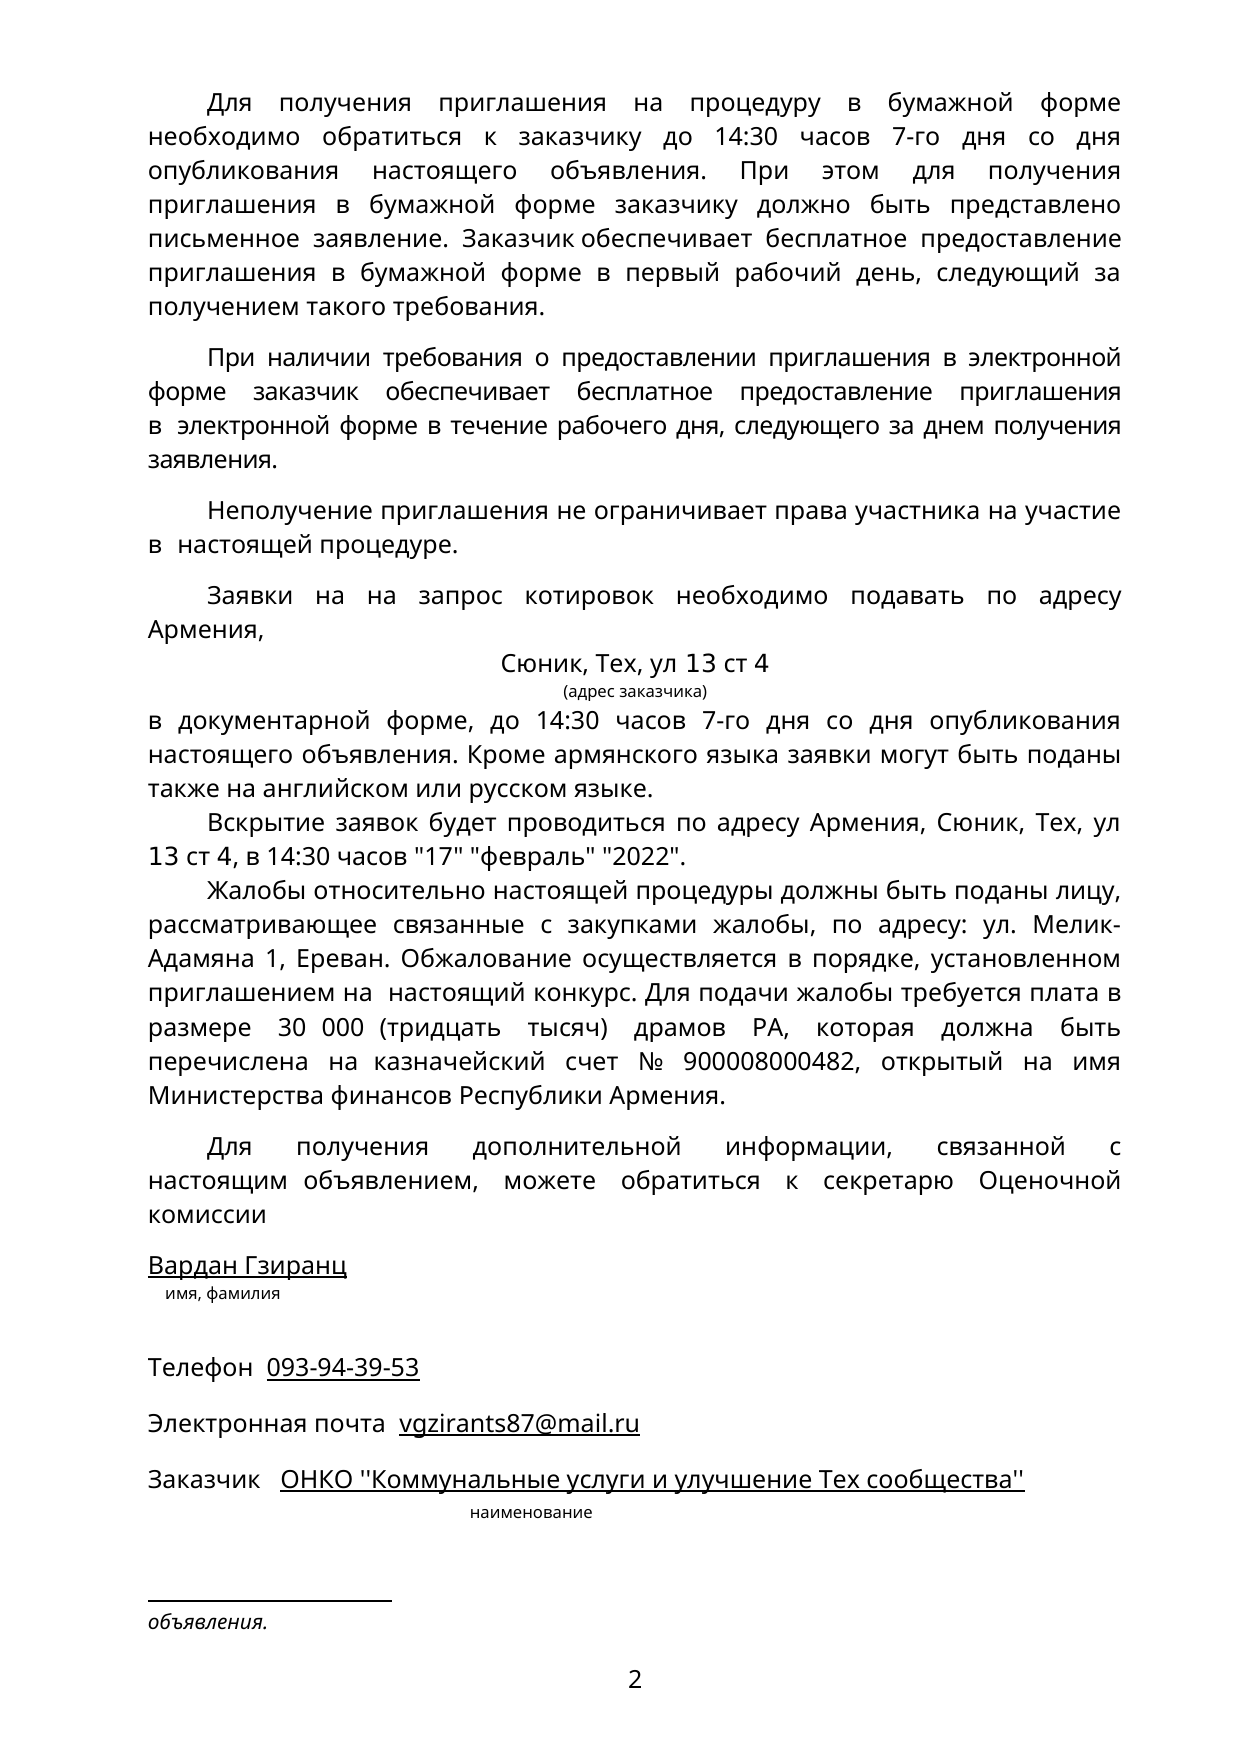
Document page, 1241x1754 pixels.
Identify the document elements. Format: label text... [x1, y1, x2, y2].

text (адрес заказчика) [148, 680, 1122, 702]
text Жалобы относительно настоящей процедуры должны быть поданы лицу, рассматривающее связанные с закупками жалобы, по адресу: ул. Мелик-Адамяна 1, Ереван. Обжалование осуществляется в порядке, установленном приглашением на настоящий конкурс. Для подачи жалобы требуется плата в размере 30 000 (тридцать тысяч) драмов РА, которая должна быть перечислена на казначейский счет № 900008000482, открытый на имя Министерства финансов Республики Армения. [148, 873, 1122, 1112]
text Вардан Гзиранц [148, 1248, 1122, 1282]
text имя, фамилия [148, 1282, 1122, 1304]
text Сюник, Тех, ул 13 ст 4 [148, 646, 1122, 680]
text Неполучение приглашения не ограничивает права участника на участие в настоящей процедуре. [148, 493, 1122, 561]
text Заявки на на запрос котировок необходимо подавать по адресу Армения, [148, 578, 1122, 646]
text Для получения дополнительной информации, связанной с настоящим объявлением, можете обратиться к секретарю Оценочной комиссии [148, 1128, 1122, 1231]
text в документарной форме, до 14:30 часов 7-го дня со дня опубликования настоящего объявления. Кроме армянского языка заявки могут быть поданы также на английском или русском языке. [148, 702, 1122, 805]
text Заказчик ОНКО ''Коммунальные услуги и улучшение Тех сообщества'' [148, 1461, 1122, 1496]
text наименование [148, 1501, 1122, 1523]
text Телефон 093-94-39-53 [148, 1350, 1122, 1384]
text При наличии требования о предоставлении приглашения в электронной форме заказчик обеспечивает бесплатное предоставление приглашения в электронной форме в течение рабочего дня, следующего за днем получения заявления. [148, 339, 1122, 476]
text Для получения приглашения на процедуру в бумажной форме необходимо обратиться к заказчику до 14:30 часов 7-го дня со дня опубликования настоящего объявления. При этом для получения приглашения в бумажной форме заказчику должно быть представлено письменное заявление. Заказчик обеспечивает бесплатное предоставление приглашения в бумажной форме в первый рабочий день, следующий за получением такого требования. [148, 84, 1122, 323]
text Электронная почта vgzirants87@mail.ru [148, 1406, 1122, 1440]
text Вскрытие заявок будет проводиться по адресу Армения, Сюник, Тех, ул 13 ст 4, в 14:30 часов "17" "февраль" "2022". [148, 805, 1122, 873]
